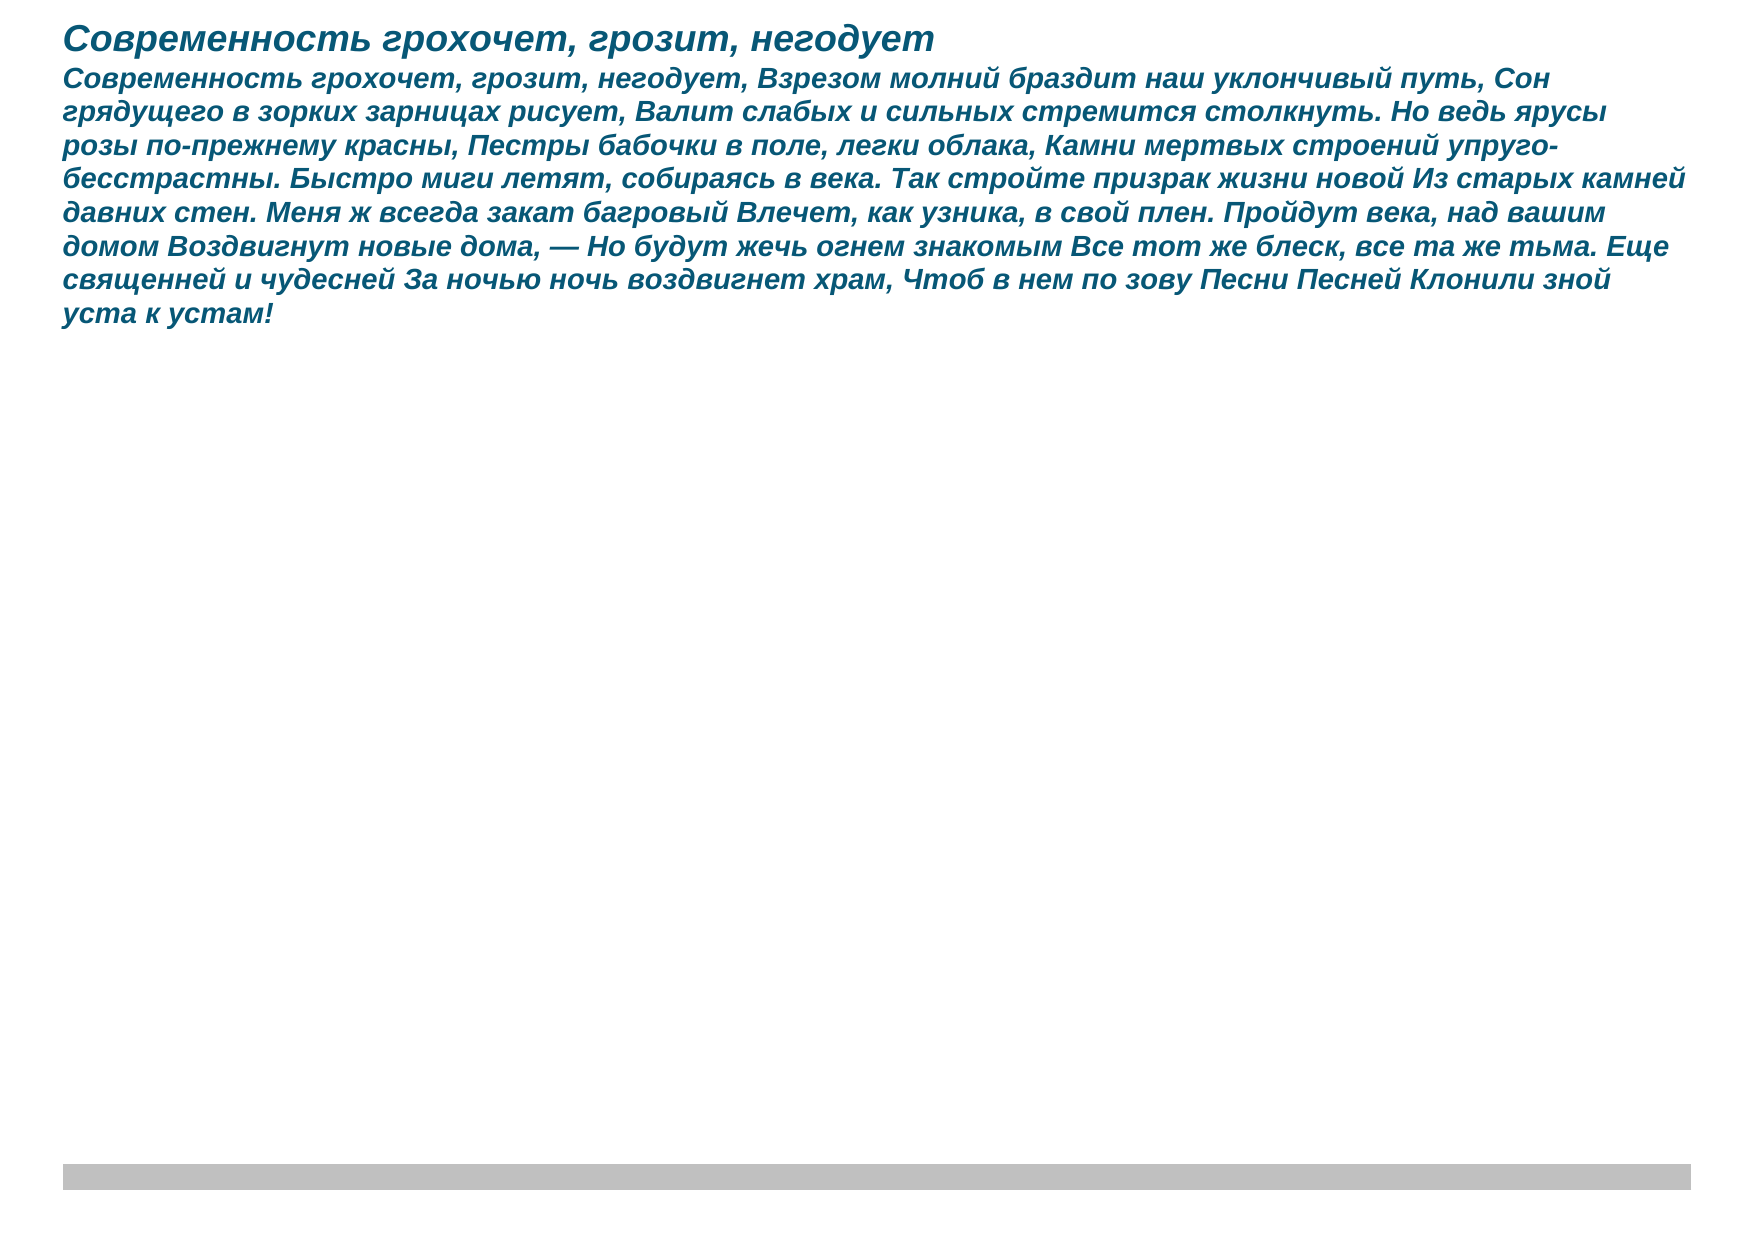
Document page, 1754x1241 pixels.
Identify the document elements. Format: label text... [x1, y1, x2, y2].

subtitle Современность грохочет, грозит, негодует [62, 17, 1691, 60]
text Современность грохочет, грозит, негодует, [62, 61, 1691, 329]
